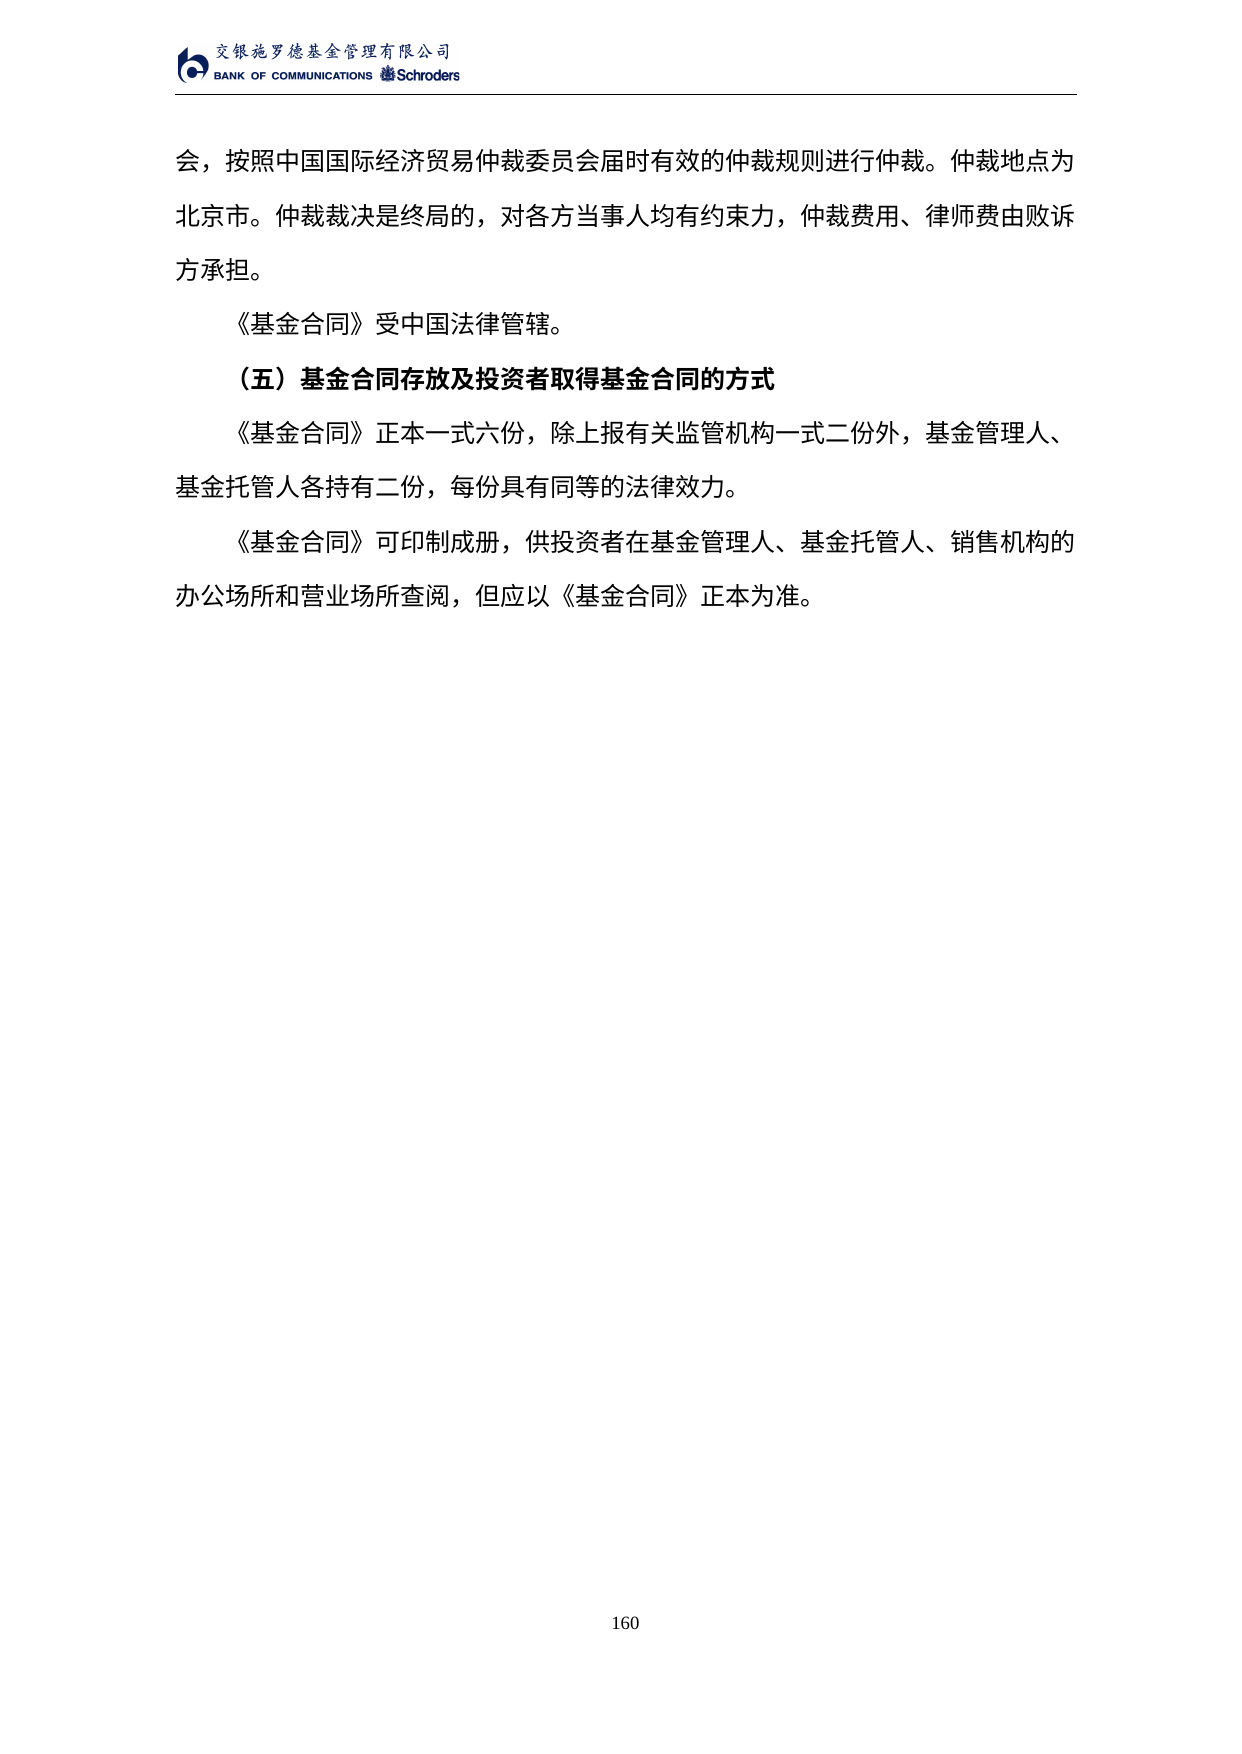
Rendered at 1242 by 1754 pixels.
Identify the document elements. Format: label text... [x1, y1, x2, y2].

text 《基金合同》正本一式六份，除上报有关监管机构一式二份外，基金管理人、基金托管人各持有二份，每份具有同等的法律效力。 [175, 413, 1077, 504]
text 《基金合同》受中国法律管辖。 [175, 305, 1077, 341]
text （五）基金合同存放及投资者取得基金合同的方式 [175, 359, 1077, 395]
text 《基金合同》可印制成册，供投资者在基金管理人、基金托管人、销售机构的办公场所和营业场所查阅，但应以《基金合同》正本为准。 [175, 522, 1077, 613]
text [175, 142, 1077, 287]
picture [178, 43, 460, 83]
